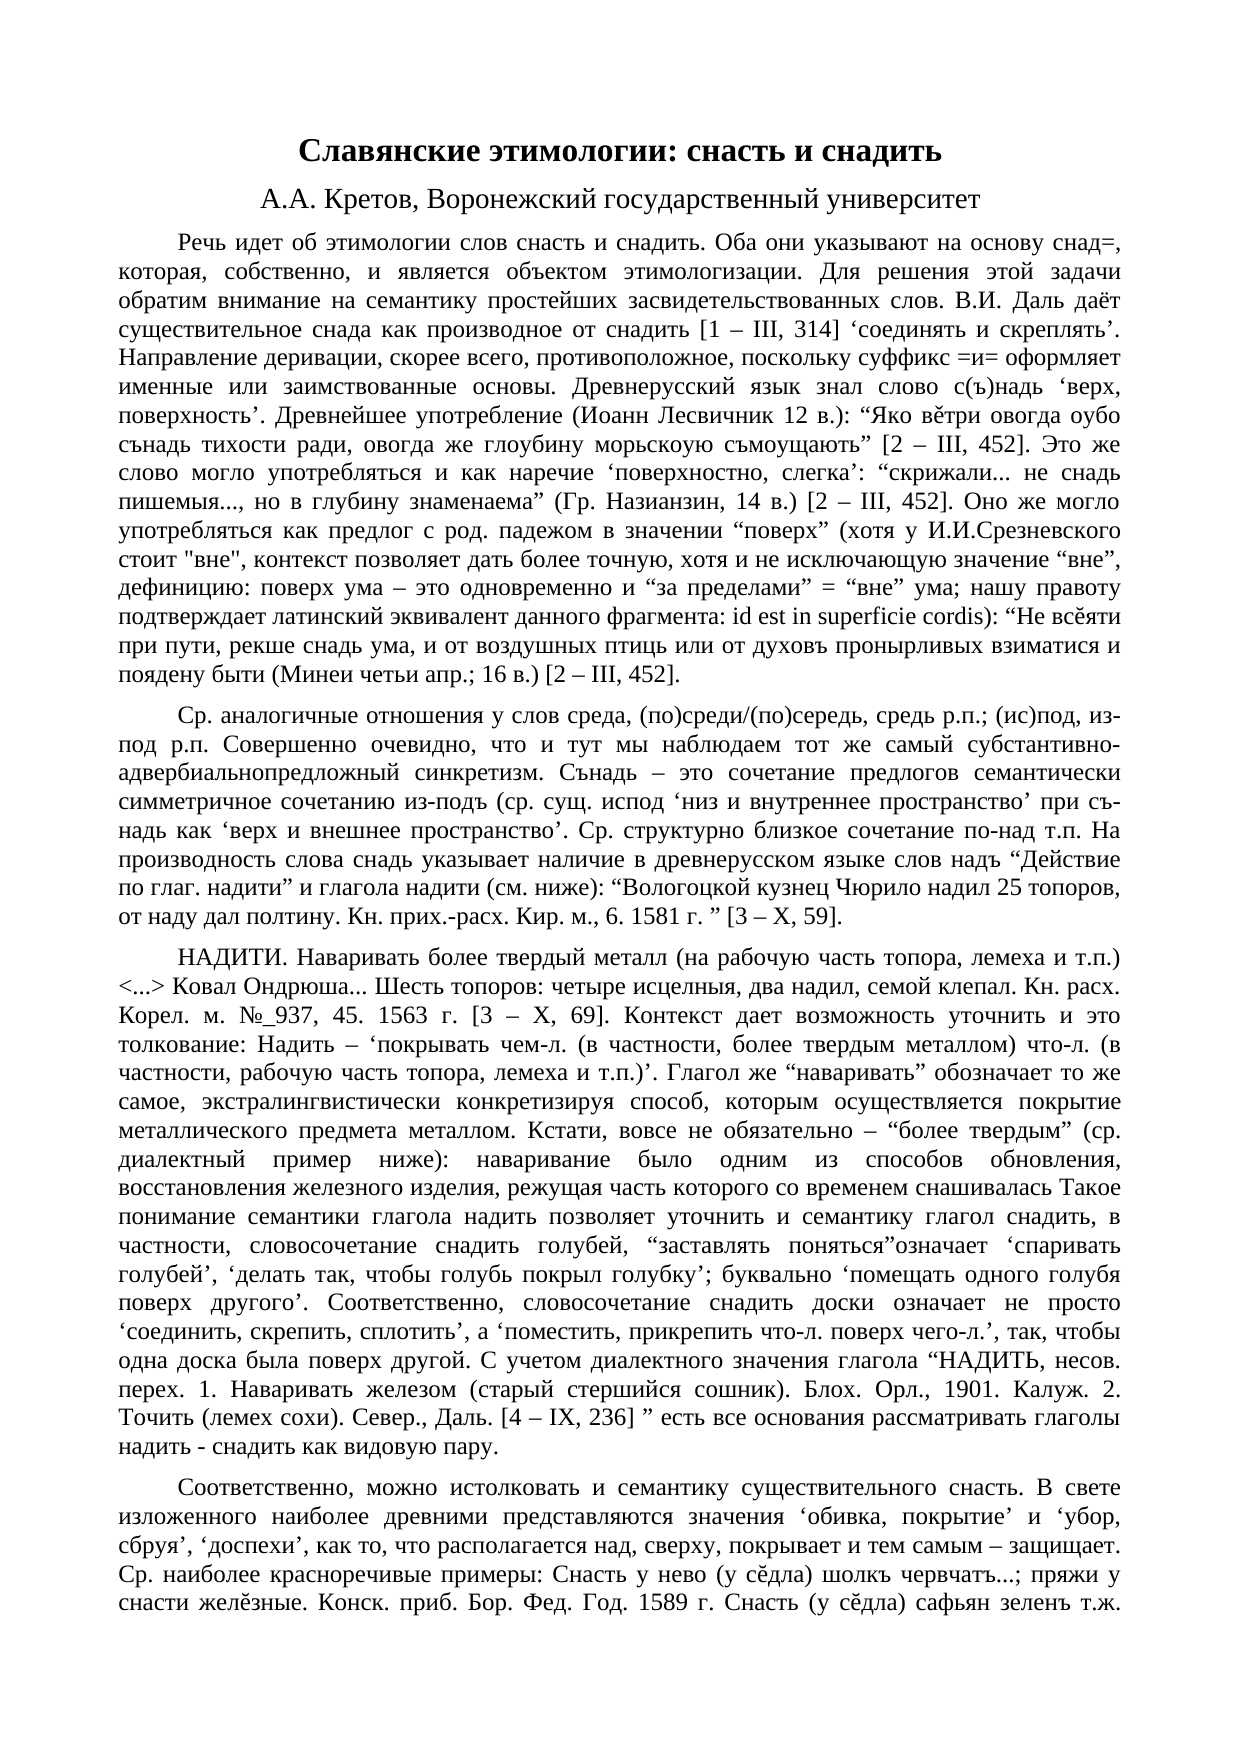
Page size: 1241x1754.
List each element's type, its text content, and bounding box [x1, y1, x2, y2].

text Славянские этимологии: снасть и снадить [118, 131, 1122, 169]
text Речь идет об этимологии слов снасть и снадить. Оба они указывают на основу снад=, которая, собственно, и является объектом этимологизации. Для решения этой задачи обратим внимание на семантику простейших засвидетельствованных слов. В.И. Даль даёт существительное снада как производное от снадить [1 – III, 314] ‘соединять и скреплять’. Направление деривации, скорее всего, противоположное, поскольку суффикс =и= оформляет именные или заимствованные основы. Древнерусский язык знал слово с(ъ)надь ‘верх, поверхность’. Древнейшее употребление (Иоанн Лесвичник 12 в.): “Яко вěтри овогда оубо сънадь тихости ради, овогда же глоубину морьскоую съмоущають” [2 – III, 452]. Это же слово могло употребляться и как наречие ‘поверхностно, слегка’: “скрижали... не снадь пишемыя..., но в глубину знаменаема” (Гр. Назианзин, 14 в.) [2 – III, 452]. Оно же могло употребляться как предлог с род. падежом в значении “поверх” (хотя у И.И.Срезневского стоит "вне", контекст позволяет дать более точную, хотя и не исключающую значение “вне”, дефиницию: поверх ума – это одновременно и “за пределами” = “вне” ума; нашу правоту подтверждает латинский эквивалент данного фрагмента: id est in superficie cordis): “Не всĕяти при пути, рекше снадь ума, и от воздушных птиць или от духовъ пронырливых взиматися и поядену быти (Минеи четьи апр.; 16 в.) [2 – III, 452]. [118, 227, 1122, 687]
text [118, 1472, 1122, 1616]
text НАДИТИ. Наваривать более твердый металл (на рабочую часть топора, лемеха и т.п.) <...> Ковал Ондрюша... Шесть топоров: четыре исцелныя, два надил, семой клепал. Кн. расх. Корел. м. №_937, 45. 1563 г. [3 – X, 69]. Контекст дает возможность уточнить и это толкование: Надить – ‘покрывать чем-л. (в частности, более твердым металлом) что-л. (в частности, рабочую часть топора, лемеха и т.п.)’. Глагол же “наваривать” обозначает то же самое, экстралингвистически конкретизируя способ, которым осуществляется покрытие металлического предмета металлом. Кстати, вовсе не обязательно – “более твердым” (ср. диалектный пример ниже): наваривание было одним из способов обновления, восстановления железного изделия, режущая часть которого со временем снашивалась Такое понимание семантики глагола надить позволяет уточнить и семантику глагол снадить, в частности, словосочетание снадить голубей, “заставлять поняться”означает ‘спаривать голубей’, ‘делать так, чтобы голубь покрыл голубку’; буквально ‘помещать одного голубя поверх другого’. Соответственно, словосочетание снадить доски означает не просто ‘соединить, скрепить, сплотить’, а ‘поместить, прикрепить что-л. поверх чего-л.’, так, чтобы одна доска была поверх другой. С учетом диалектного значения глагола “НАДИТЬ, несов. перех. 1. Наваривать железом (старый стершийся сошник). Блох. Орл., 1901. Калуж. 2. Точить (лемех сохи). Север., Даль. [4 – IX, 236] ” есть все основания рассматривать глаголы надить - снадить как видовую пару. [118, 942, 1122, 1460]
text Ср. аналогичные отношения у слов среда, (по)среди/(по)середь, средь р.п.; (ис)под, из-под р.п. Совершенно очевидно, что и тут мы наблюдаем тот же самый субстантивно-адвербиальнопредложный синкретизм. Сънадь – это сочетание предлогов семантически симметричное сочетанию из-подъ (ср. сущ. испод ‘низ и внутреннее пространство’ при съ-надь как ‘верх и внешнее пространство’. Ср. структурно близкое сочетание по-над т.п. На производность слова снадь указывает наличие в древнерусском языке слов надъ “Действие по глаг. надити” и глагола надити (см. ниже): “Вологоцкой кузнец Чюрило надил 25 топоров, от наду дал полтину. Кн. прих.-расх. Кир. м., 6. 1581 г. ” [3 – X, 59]. [118, 700, 1122, 930]
text А.А. Кретов, Воронежский государственный университет [118, 181, 1122, 215]
